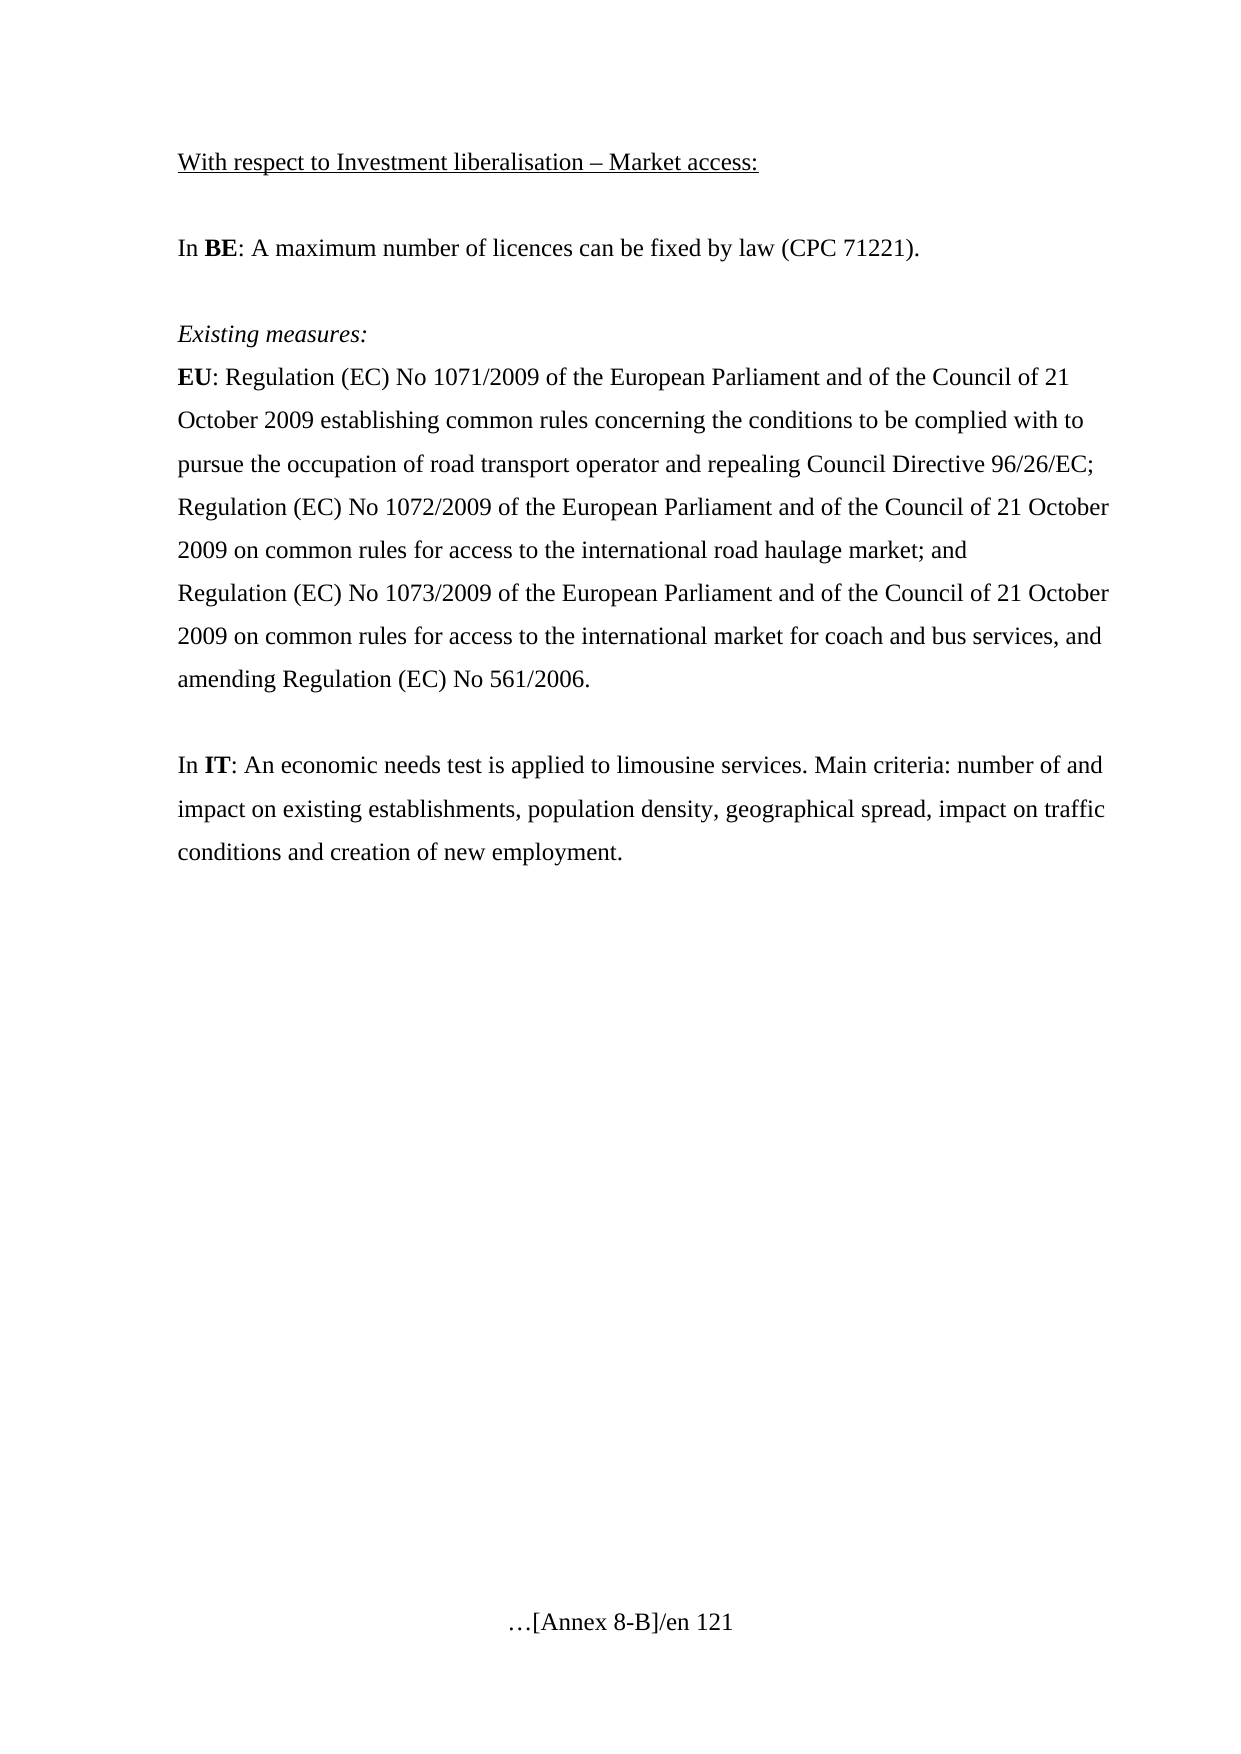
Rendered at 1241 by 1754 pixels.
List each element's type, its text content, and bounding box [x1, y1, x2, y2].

text In IT: An economic needs test is applied to limousine services. Main criteria: number of and impact on existing establishments, population density, geographical spread, impact on traffic conditions and creation of new employment. [177, 751, 1122, 866]
text In BE: A maximum number of licences can be fixed by law (CPC 71221). [177, 233, 1122, 262]
text Regulation (EC) No 1072/2009 of the European Parliament and of the Council of 21 October 2009 on common rules for access to the international road haulage market; and [177, 492, 1122, 564]
text Existing measures: [177, 319, 1122, 348]
text With respect to Investment liberalisation – Market access: [177, 147, 1122, 176]
text Regulation (EC) No 1073/2009 of the European Parliament and of the Council of 21 October 2009 on common rules for access to the international market for coach and bus services, and amending Regulation (EC) No 561/2006. [177, 578, 1122, 693]
text EU: Regulation (EC) No 1071/2009 of the European Parliament and of the Council of 21 October 2009 establishing common rules concerning the conditions to be complied with to pursue the occupation of road transport operator and repealing Council Directive 96/26/EC; [177, 362, 1122, 477]
